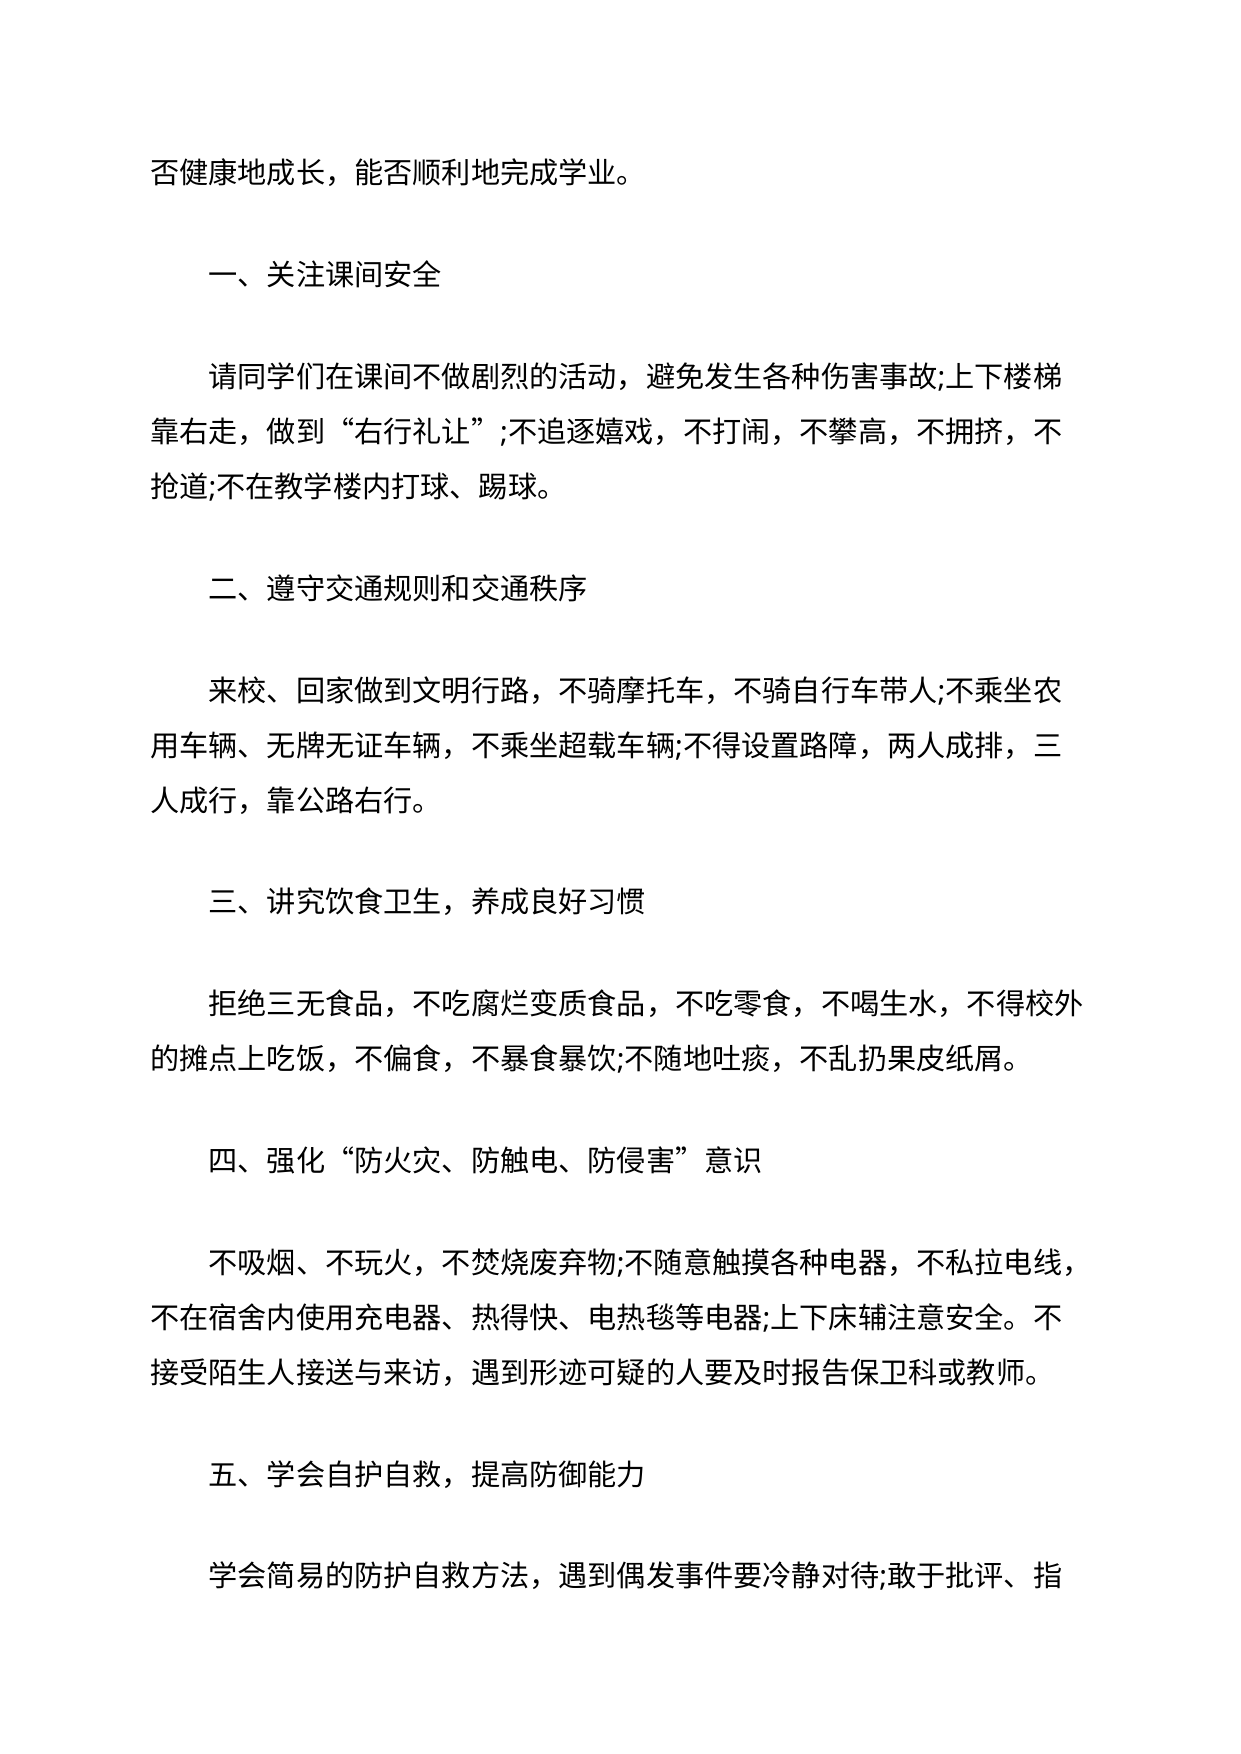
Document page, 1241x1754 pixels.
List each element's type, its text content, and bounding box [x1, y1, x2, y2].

text 四、强化“防火灾、防触电、防侵害”意识 [150, 1138, 1090, 1180]
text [150, 150, 1090, 192]
text 一、关注课间安全 [150, 252, 1090, 294]
text 二、遵守交通规则和交通秩序 [150, 566, 1090, 608]
text 不吸烟、不玩火，不焚烧废弃物;不随意触摸各种电器，不私拉电线，不在宿舍内使用充电器、热得快、电热毯等电器;上下床辅注意安全。不接受陌生人接送与来访，遇到形迹可疑的人要及时报告保卫科或教师。 [150, 1239, 1090, 1392]
text 五、学会自护自救，提高防御能力 [150, 1451, 1090, 1493]
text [150, 1553, 1090, 1595]
text 请同学们在课间不做剧烈的活动，避免发生各种伤害事故;上下楼梯靠右走，做到“右行礼让”;不追逐嬉戏，不打闹，不攀高，不拥挤，不抢道;不在教学楼内打球、踢球。 [150, 353, 1090, 506]
text 来校、回家做到文明行路，不骑摩托车，不骑自行车带人;不乘坐农用车辆、无牌无证车辆，不乘坐超载车辆;不得设置路障，两人成排，三人成行，靠公路右行。 [150, 667, 1090, 819]
text 拒绝三无食品，不吃腐烂变质食品，不吃零食，不喝生水，不得校外的摊点上吃饭，不偏食，不暴食暴饮;不随地吐痰，不乱扔果皮纸屑。 [150, 981, 1090, 1078]
text 三、讲究饮食卫生，养成良好习惯 [150, 879, 1090, 921]
